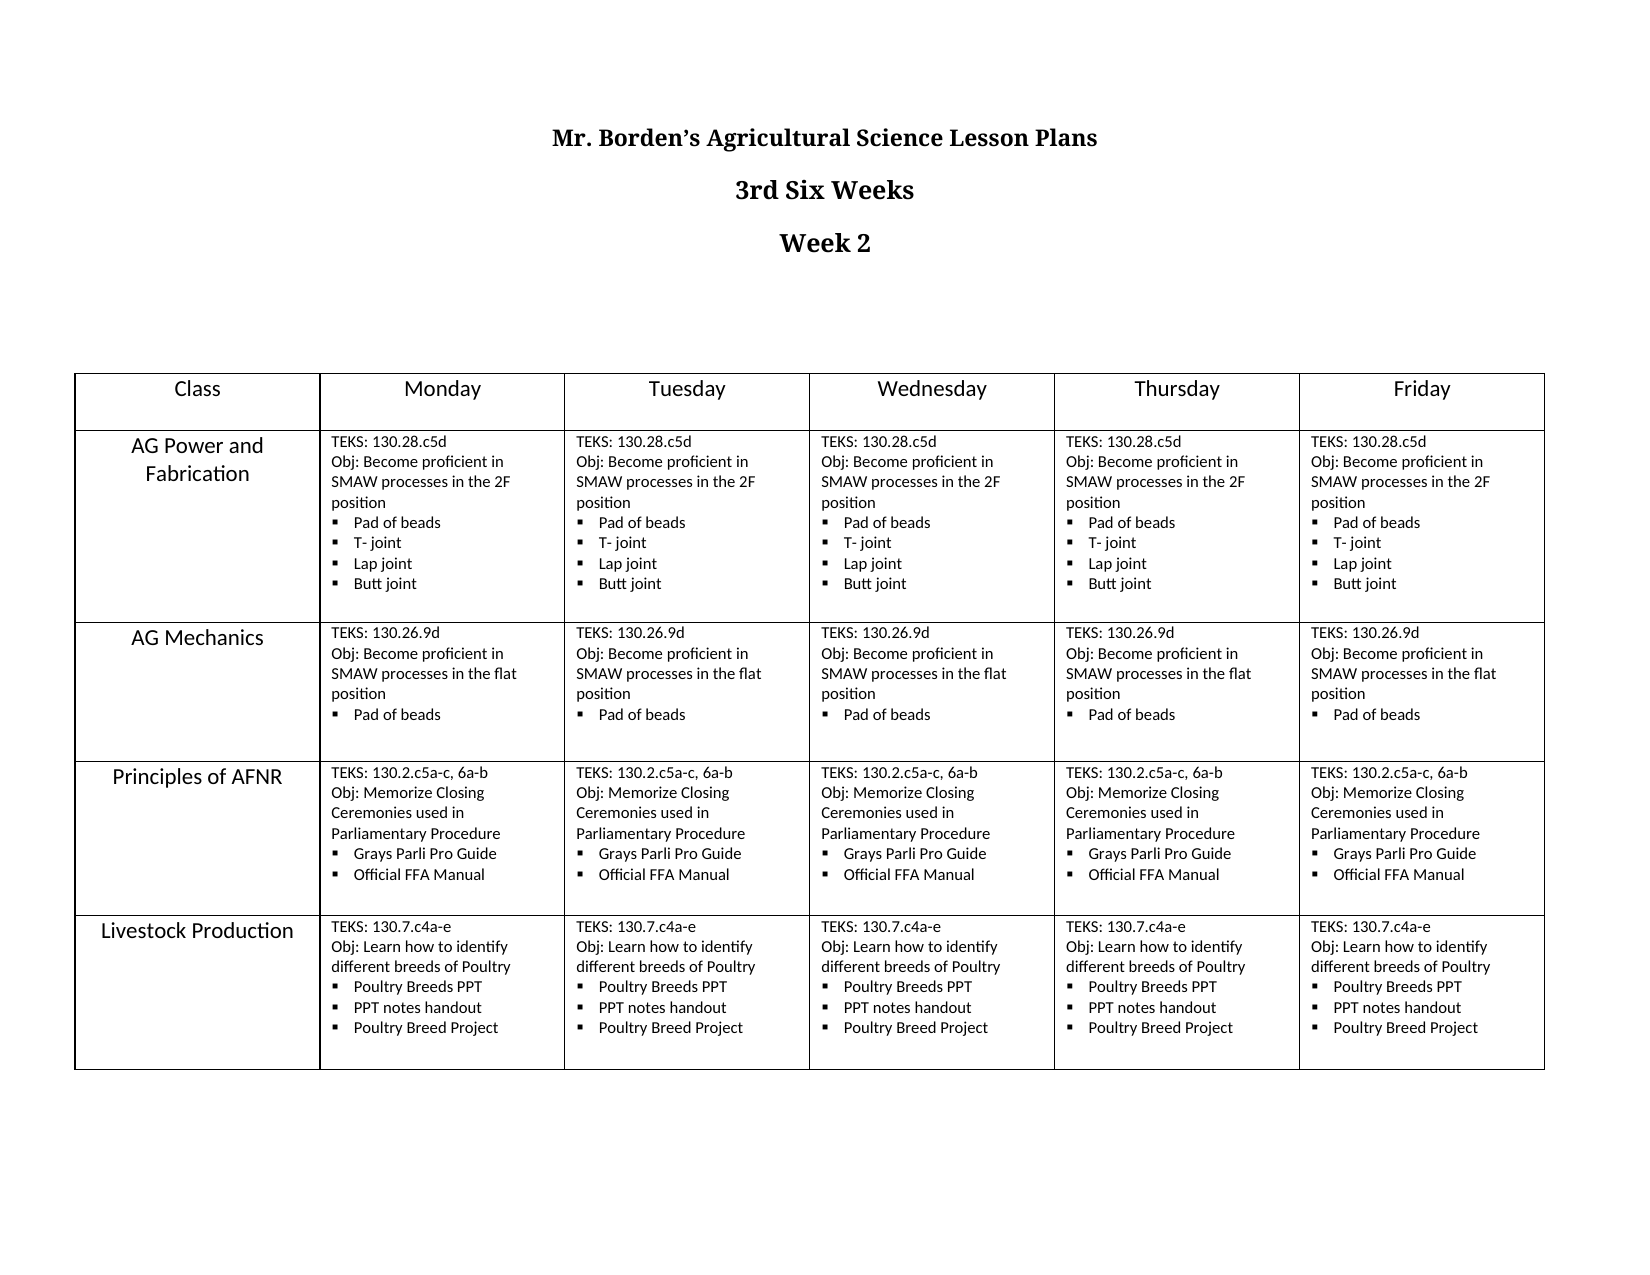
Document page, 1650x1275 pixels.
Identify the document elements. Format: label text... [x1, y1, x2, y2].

table_cell TEKS: 130.2.c5a-c, 6a-b Obj: Memorize Closing Ceremonies used in Parliamentary Procedure Grays Parli Pro Guide Official FFA Manual [810, 762, 1054, 915]
table_cell AG Mechanics [76, 623, 319, 761]
table_cell TEKS: 130.7.c4a-e Obj: Learn how to identify different breeds of Poultry Poultry Breeds PPT PPT notes handout Poultry Breed Project [565, 916, 809, 1068]
table_cell TEKS: 130.2.c5a-c, 6a-b Obj: Memorize Closing Ceremonies used in Parliamentary Procedure Grays Parli Pro Guide Official FFA Manual [1300, 762, 1544, 915]
table_cell Principles of AFNR [76, 762, 319, 915]
text 3rd Six Weeks [75, 172, 1575, 206]
table_cell TEKS: 130.7.c4a-e Obj: Learn how to identify different breeds of Poultry Poultry Breeds PPT PPT notes handout Poultry Breed Project [321, 916, 564, 1068]
table_cell TEKS: 130.28.c5d Obj: Become proficient in SMAW processes in the 2F position Pad of beads T- joint Lap joint Butt joint [1055, 431, 1299, 622]
table_cell TEKS: 130.7.c4a-e Obj: Learn how to identify different breeds of Poultry Poultry Breeds PPT PPT notes handout Poultry Breed Project [1055, 916, 1299, 1068]
table_header Tuesday [565, 374, 809, 430]
table_cell Livestock Production [76, 916, 319, 1068]
table_cell TEKS: 130.26.9d Obj: Become proficient in SMAW processes in the flat position Pad of beads [810, 623, 1054, 761]
table_cell TEKS: 130.28.c5d Obj: Become proficient in SMAW processes in the 2F position Pad of beads T- joint Lap joint Butt joint [321, 431, 564, 622]
table_cell TEKS: 130.2.c5a-c, 6a-b Obj: Memorize Closing Ceremonies used in Parliamentary Procedure Grays Parli Pro Guide Official FFA Manual [1055, 762, 1299, 915]
table_header Monday [321, 374, 564, 430]
table_cell TEKS: 130.26.9d Obj: Become proficient in SMAW processes in the flat position Pad of beads [1055, 623, 1299, 761]
table_header Thursday [1055, 374, 1299, 430]
table_cell TEKS: 130.26.9d Obj: Become proficient in SMAW processes in the flat position Pad of beads [1300, 623, 1544, 761]
table_cell TEKS: 130.28.c5d Obj: Become proficient in SMAW processes in the 2F position Pad of beads T- joint Lap joint Butt joint [565, 431, 809, 622]
table_cell TEKS: 130.26.9d Obj: Become proficient in SMAW processes in the flat position Pad of beads [321, 623, 564, 761]
table_cell TEKS: 130.28.c5d Obj: Become proficient in SMAW processes in the 2F position Pad of beads T- joint Lap joint Butt joint [810, 431, 1054, 622]
table_cell TEKS: 130.2.c5a-c, 6a-b Obj: Memorize Closing Ceremonies used in Parliamentary Procedure Grays Parli Pro Guide Official FFA Manual [565, 762, 809, 915]
text Week 2 [75, 226, 1575, 260]
table_header Wednesday [810, 374, 1054, 430]
table_cell AG Power and Fabrication [76, 431, 319, 622]
table_cell TEKS: 130.7.c4a-e Obj: Learn how to identify different breeds of Poultry Poultry Breeds PPT PPT notes handout Poultry Breed Project [810, 916, 1054, 1068]
table_cell TEKS: 130.28.c5d Obj: Become proficient in SMAW processes in the 2F position Pad of beads T- joint Lap joint Butt joint [1300, 431, 1544, 622]
table_cell TEKS: 130.2.c5a-c, 6a-b Obj: Memorize Closing Ceremonies used in Parliamentary Procedure Grays Parli Pro Guide Official FFA Manual [321, 762, 564, 915]
table_cell TEKS: 130.7.c4a-e Obj: Learn how to identify different breeds of Poultry Poultry Breeds PPT PPT notes handout Poultry Breed Project [1300, 916, 1544, 1068]
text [75, 122, 1575, 153]
table_header Friday [1300, 374, 1544, 430]
table_cell TEKS: 130.26.9d Obj: Become proficient in SMAW processes in the flat position Pad of beads [565, 623, 809, 761]
table_header Class [76, 374, 319, 430]
